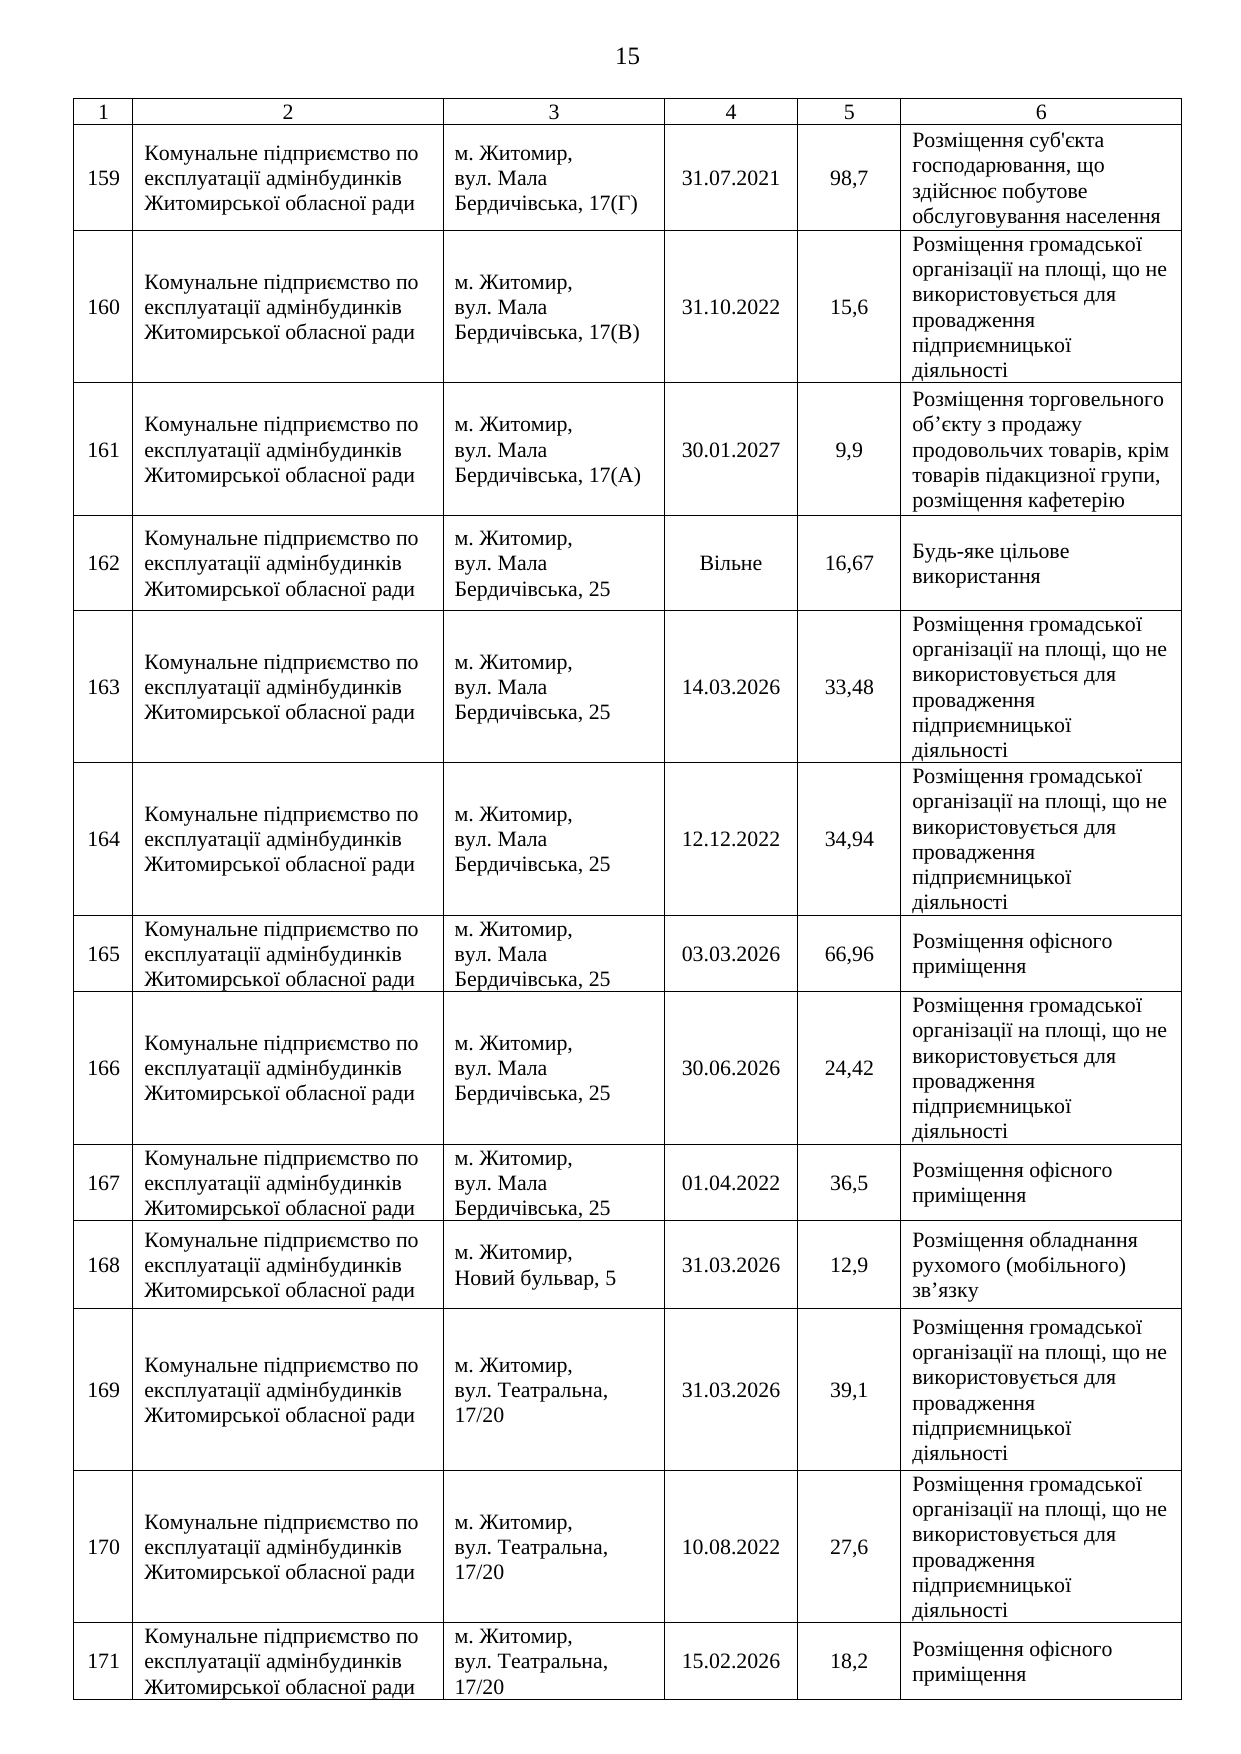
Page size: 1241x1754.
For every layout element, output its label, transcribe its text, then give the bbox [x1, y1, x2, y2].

table_cell Розміщення офісного приміщення [901, 1145, 1181, 1220]
table_cell 15.02.2026 [665, 1623, 797, 1699]
table_cell 30.06.2026 [665, 992, 797, 1143]
table_cell 3 [444, 99, 664, 124]
table_cell Комунальне підприємство по експлуатації адмінбудинків Житомирської обласної ради [133, 763, 443, 914]
table_cell Розміщення обладнання рухомого (мобільного) зв’язку [901, 1221, 1181, 1308]
table_cell Вільне [665, 516, 797, 610]
table_cell 98,7 [798, 125, 900, 230]
table_cell Комунальне підприємство по експлуатації адмінбудинків Житомирської обласної ради [133, 611, 443, 762]
table_cell Розміщення громадської організації на площі, що не використовується для провадження підприємницької діяльності [901, 992, 1181, 1143]
table_cell м. Житомир, вул. Мала Бердичівська, 25 [444, 992, 664, 1143]
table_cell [133, 1471, 443, 1622]
table_cell 31.07.2021 [665, 125, 797, 230]
table_cell 5 [798, 99, 900, 124]
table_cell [133, 125, 443, 230]
table_cell 16,67 [798, 516, 900, 610]
table_cell Розміщення громадської організації на площі, що не використовується для провадження підприємницької діяльності [901, 611, 1181, 762]
table_cell Розміщення громадської організації на площі, що не використовується для провадження підприємницької діяльності [901, 231, 1181, 382]
table_cell 31.10.2022 [665, 231, 797, 382]
table_cell 160 [74, 231, 132, 382]
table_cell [133, 1623, 443, 1699]
table_cell Комунальне підприємство по експлуатації адмінбудинків Житомирської обласної ради [133, 1145, 443, 1220]
table_cell 6 [901, 99, 1181, 124]
table_cell м. Житомир, вул. Мала Бердичівська, 17(А) [444, 383, 664, 515]
table_cell м. Житомир, вул. Мала Бердичівська, 25 [444, 516, 664, 610]
table_cell м. Житомир, вул. Мала Бердичівська, 17(Г) [444, 125, 664, 230]
table_cell 1 [74, 99, 132, 124]
table_cell м. Житомир, вул. Мала Бердичівська, 25 [444, 1145, 664, 1220]
table_cell 31.03.2026 [665, 1221, 797, 1308]
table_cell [444, 1471, 664, 1622]
table_cell 10.08.2022 [665, 1471, 797, 1622]
table_cell 12,9 [798, 1221, 900, 1308]
table_cell 162 [74, 516, 132, 610]
table_cell 24,42 [798, 992, 900, 1143]
table_cell Розміщення офісного приміщення [901, 1623, 1181, 1699]
table_cell 30.01.2027 [665, 383, 797, 515]
table_cell 165 [74, 916, 132, 991]
table_cell 166 [74, 992, 132, 1143]
table_cell 159 [74, 125, 132, 230]
table_cell 18,2 [798, 1623, 900, 1699]
table_cell 171 [74, 1623, 132, 1699]
table_cell Будь-яке цільове використання [901, 516, 1181, 610]
table_cell Комунальне підприємство по експлуатації адмінбудинків Житомирської обласної ради [133, 916, 443, 991]
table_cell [901, 1471, 1181, 1622]
table_cell м. Житомир, вул. Театральна, 17/20 [444, 1309, 664, 1470]
table_cell 14.03.2026 [665, 611, 797, 762]
table_cell 31.03.2026 [665, 1309, 797, 1470]
table_cell 164 [74, 763, 132, 914]
table_cell 169 [74, 1309, 132, 1470]
table_cell м. Житомир, вул. Мала Бердичівська, 25 [444, 763, 664, 914]
table_cell 4 [665, 99, 797, 124]
table_cell Розміщення офісного приміщення [901, 916, 1181, 991]
table_cell м. Житомир, вул. Мала Бердичівська, 25 [444, 611, 664, 762]
table_cell м. Житомир, Новий бульвар, 5 [444, 1221, 664, 1308]
table_cell Комунальне підприємство по експлуатації адмінбудинків Житомирської обласної ради [133, 1309, 443, 1470]
table_cell 01.04.2022 [665, 1145, 797, 1220]
table_cell 36,5 [798, 1145, 900, 1220]
table_cell 15,6 [798, 231, 900, 382]
table_cell Розміщення громадської організації на площі, що не використовується для провадження підприємницької діяльності [901, 1309, 1181, 1470]
table_cell Комунальне підприємство по експлуатації адмінбудинків Житомирської обласної ради [133, 516, 443, 610]
table_cell 161 [74, 383, 132, 515]
table_cell 39,1 [798, 1309, 900, 1470]
table_cell Комунальне підприємство по експлуатації адмінбудинків Житомирської обласної ради [133, 231, 443, 382]
table_cell 2 [133, 99, 443, 124]
table_cell 12.12.2022 [665, 763, 797, 914]
table_cell Комунальне підприємство по експлуатації адмінбудинків Житомирської обласної ради [133, 992, 443, 1143]
table_cell Розміщення громадської організації на площі, що не використовується для провадження підприємницької діяльності [901, 763, 1181, 914]
table_cell 03.03.2026 [665, 916, 797, 991]
table_cell 66,96 [798, 916, 900, 991]
table_cell 27,6 [798, 1471, 900, 1622]
table_cell м. Житомир, вул. Мала Бердичівська, 25 [444, 916, 664, 991]
table_cell 33,48 [798, 611, 900, 762]
table_cell Комунальне підприємство по експлуатації адмінбудинків Житомирської обласної ради [133, 383, 443, 515]
table_cell м. Житомир, вул. Мала Бердичівська, 17(В) [444, 231, 664, 382]
table_cell 167 [74, 1145, 132, 1220]
table_cell Комунальне підприємство по експлуатації адмінбудинків Житомирської обласної ради [133, 1221, 443, 1308]
table_cell 168 [74, 1221, 132, 1308]
table_cell 34,94 [798, 763, 900, 914]
table_cell 9,9 [798, 383, 900, 515]
table_cell Розміщення суб'єкта господарювання, що здійснює побутове обслуговування населення [901, 125, 1181, 230]
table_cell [444, 1623, 664, 1699]
table_cell 163 [74, 611, 132, 762]
table_cell 170 [74, 1471, 132, 1622]
table_cell Розміщення торговельного об’єкту з продажу продовольчих товарів, крім товарів підакцизної групи, розміщення кафетерію [901, 383, 1181, 515]
